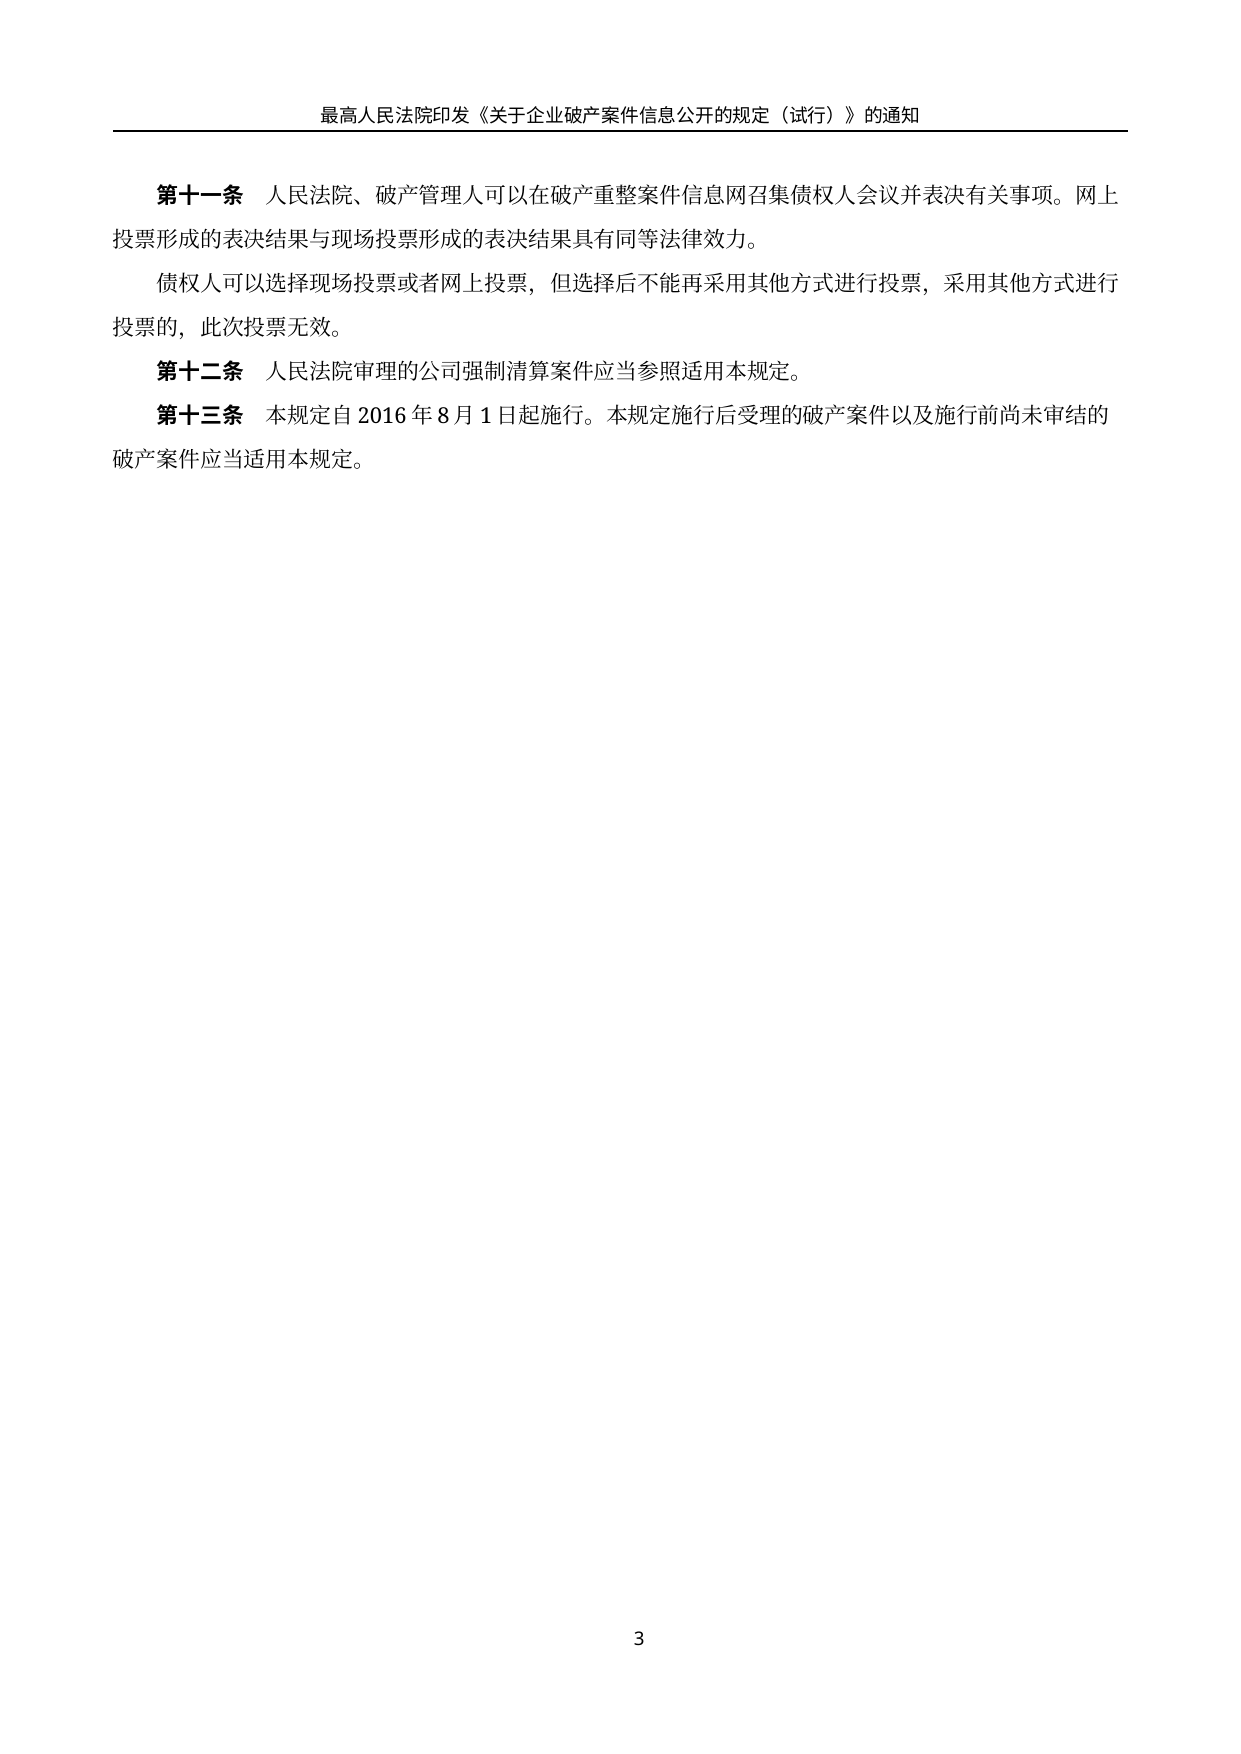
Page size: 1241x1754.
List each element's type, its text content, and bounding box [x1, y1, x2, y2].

text 债权人可以选择现场投票或者网上投票，但选择后不能再采用其他方式进行投票，采用其他方式进行投票的，此次投票无效。 [112, 260, 1128, 348]
text 第十二条 人民法院审理的公司强制清算案件应当参照适用本规定。 [112, 348, 1128, 392]
text 第十三条 本规定自2016年8月1日起施行。本规定施行后受理的破产案件以及施行前尚未审结的破产案件应当适用本规定。 [112, 392, 1128, 480]
text 第十一条 人民法院、破产管理人可以在破产重整案件信息网召集债权人会议并表决有关事项。网上投票形成的表决结果与现场投票形成的表决结果具有同等法律效力。 [112, 172, 1128, 260]
